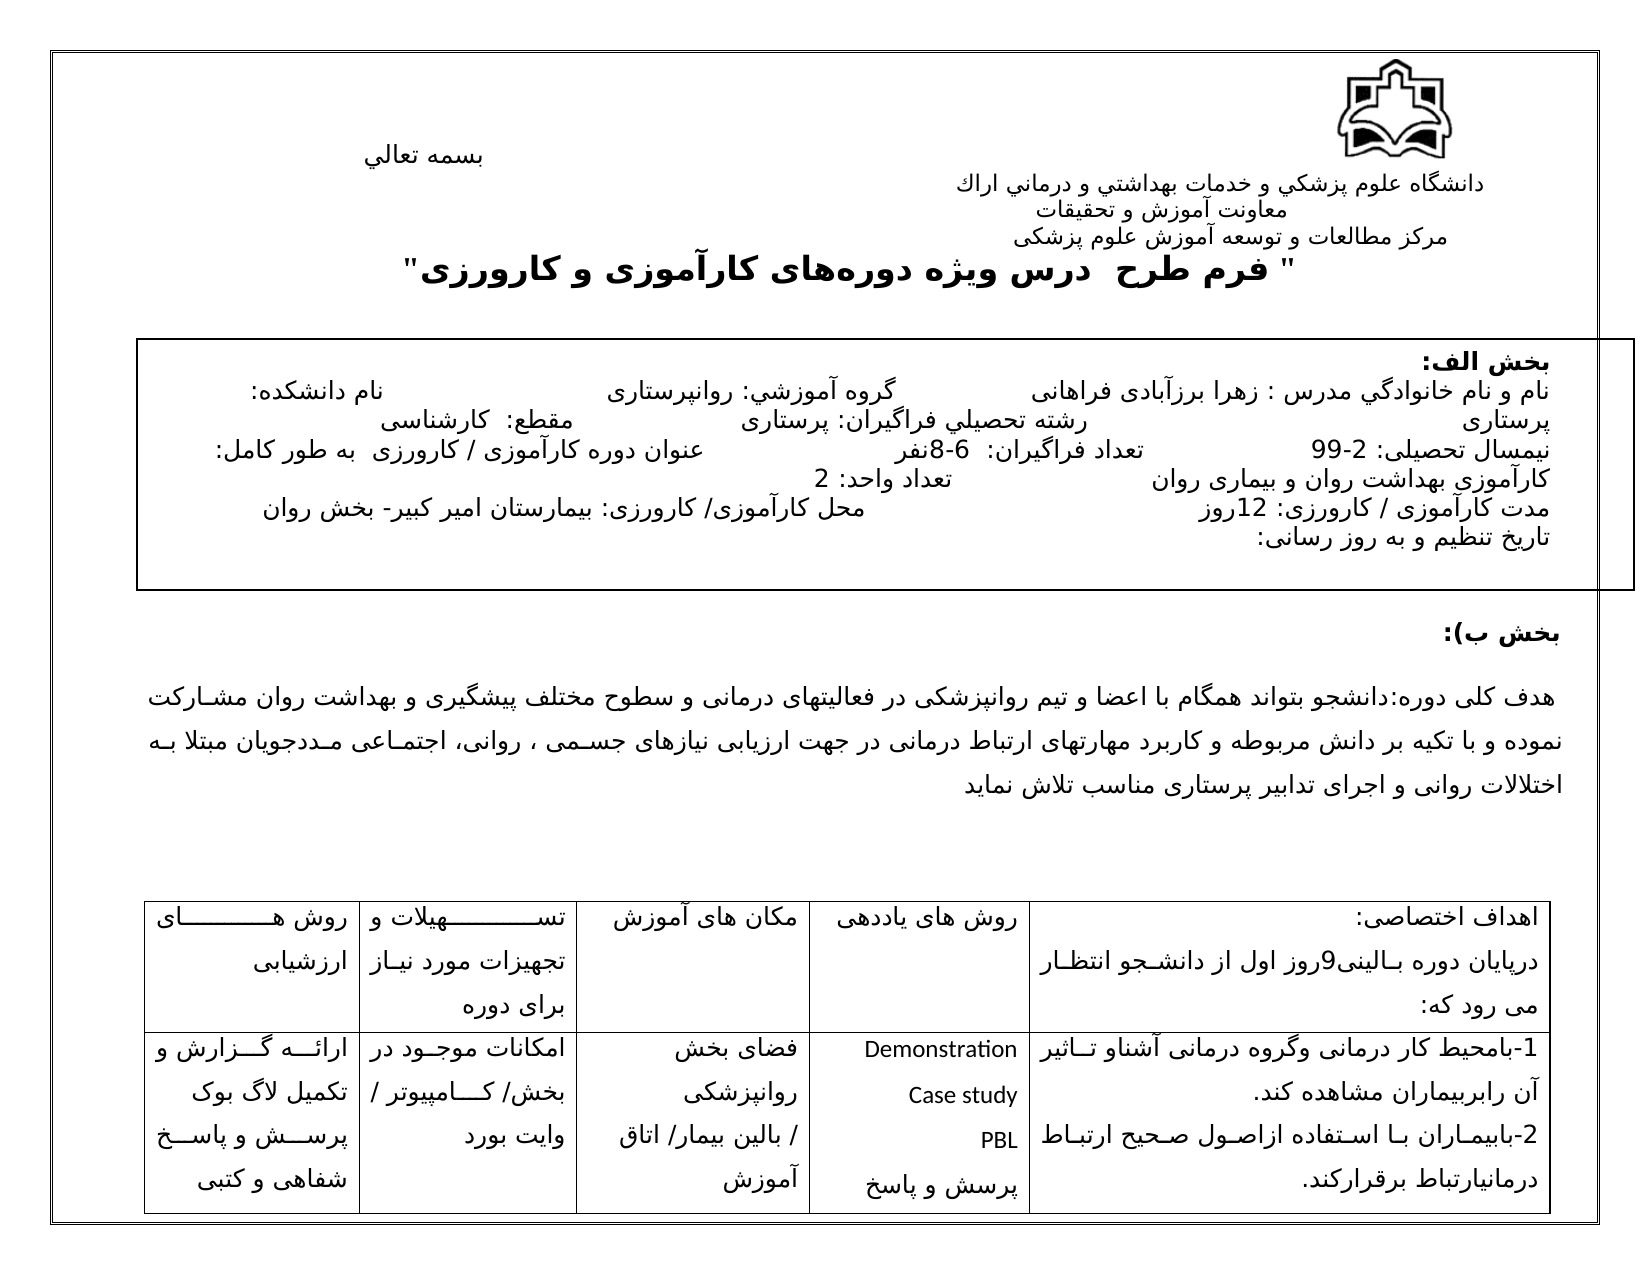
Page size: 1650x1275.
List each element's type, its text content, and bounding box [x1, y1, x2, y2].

picture [1334, 59, 1455, 164]
text بخش الف: [148, 347, 1550, 376]
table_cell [145, 1033, 359, 1213]
text هدف کلی دوره:دانشجو بتواند همگام با اعضا و تیم روانپزشکی در فعالیتهای درمانی و سطوح مختلف پیشگیری و بهداشت روان مشارکت نموده و با تکیه بر دانش مربوطه و کاربرد مهارتهای ارتباط درمانی در جهت ارزیابی نیازهای جسمی ، روانی، اجتماعی مددجویان مبتلا به اختلالات روانی و اجرای تدابیر پرستاری مناسب تلاش نماید [148, 683, 1563, 799]
text بخش ب): [148, 618, 1561, 647]
text " فرم طرح درس ویژه دوره‌های کارآموزی و کارورزی" [148, 250, 1550, 289]
table_header اهداف اختصاصی: درپایان دوره بالینی9روز اول از دانشجو انتظار می رود که: [1030, 902, 1549, 1032]
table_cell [1030, 1033, 1549, 1213]
text نام و نام خانوادگي مدرس : زهرا برزآبادی فراهانی گروه آموزشي: روانپرستاری نام دانشكده: پرستاری رشته تحصيلي فراگيران: پرستاری مقطع: کارشناسی نيمسال تحصیلی: 2-99 تعداد فراگيران: 6-8نفر عنوان دوره کارآموزی / کارورزی به طور كامل: کارآموزی بهداشت روان و بیماری روان تعداد واحد: 2 [148, 376, 1550, 493]
text معاونت آموزش و تحقیقات [148, 196, 1550, 223]
text بسمه تعالي [148, 59, 1550, 170]
table_header روش های یاددهی [810, 902, 1029, 1032]
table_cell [577, 1033, 809, 1213]
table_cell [810, 1033, 1029, 1213]
table_header روش های ارزشیابی [145, 902, 359, 1032]
table_header مکان های آموزش [577, 902, 809, 1032]
text دانشگاه علوم پزشكي و خدمات بهداشتي و درماني اراك [148, 170, 1550, 196]
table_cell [360, 1033, 576, 1213]
text مرکز مطالعات و توسعه آموزش علوم پزشکی [148, 223, 1550, 250]
text مدت کارآموزی / کارورزی: 12روز محل کارآموزی/ کارورزی: بیمارستان امیر کبیر- بخش روان تاریخ تنظیم و به روز رسانی: [148, 493, 1550, 551]
table_header تسهیلات و تجهیزات مورد نیاز برای دوره [360, 902, 576, 1032]
